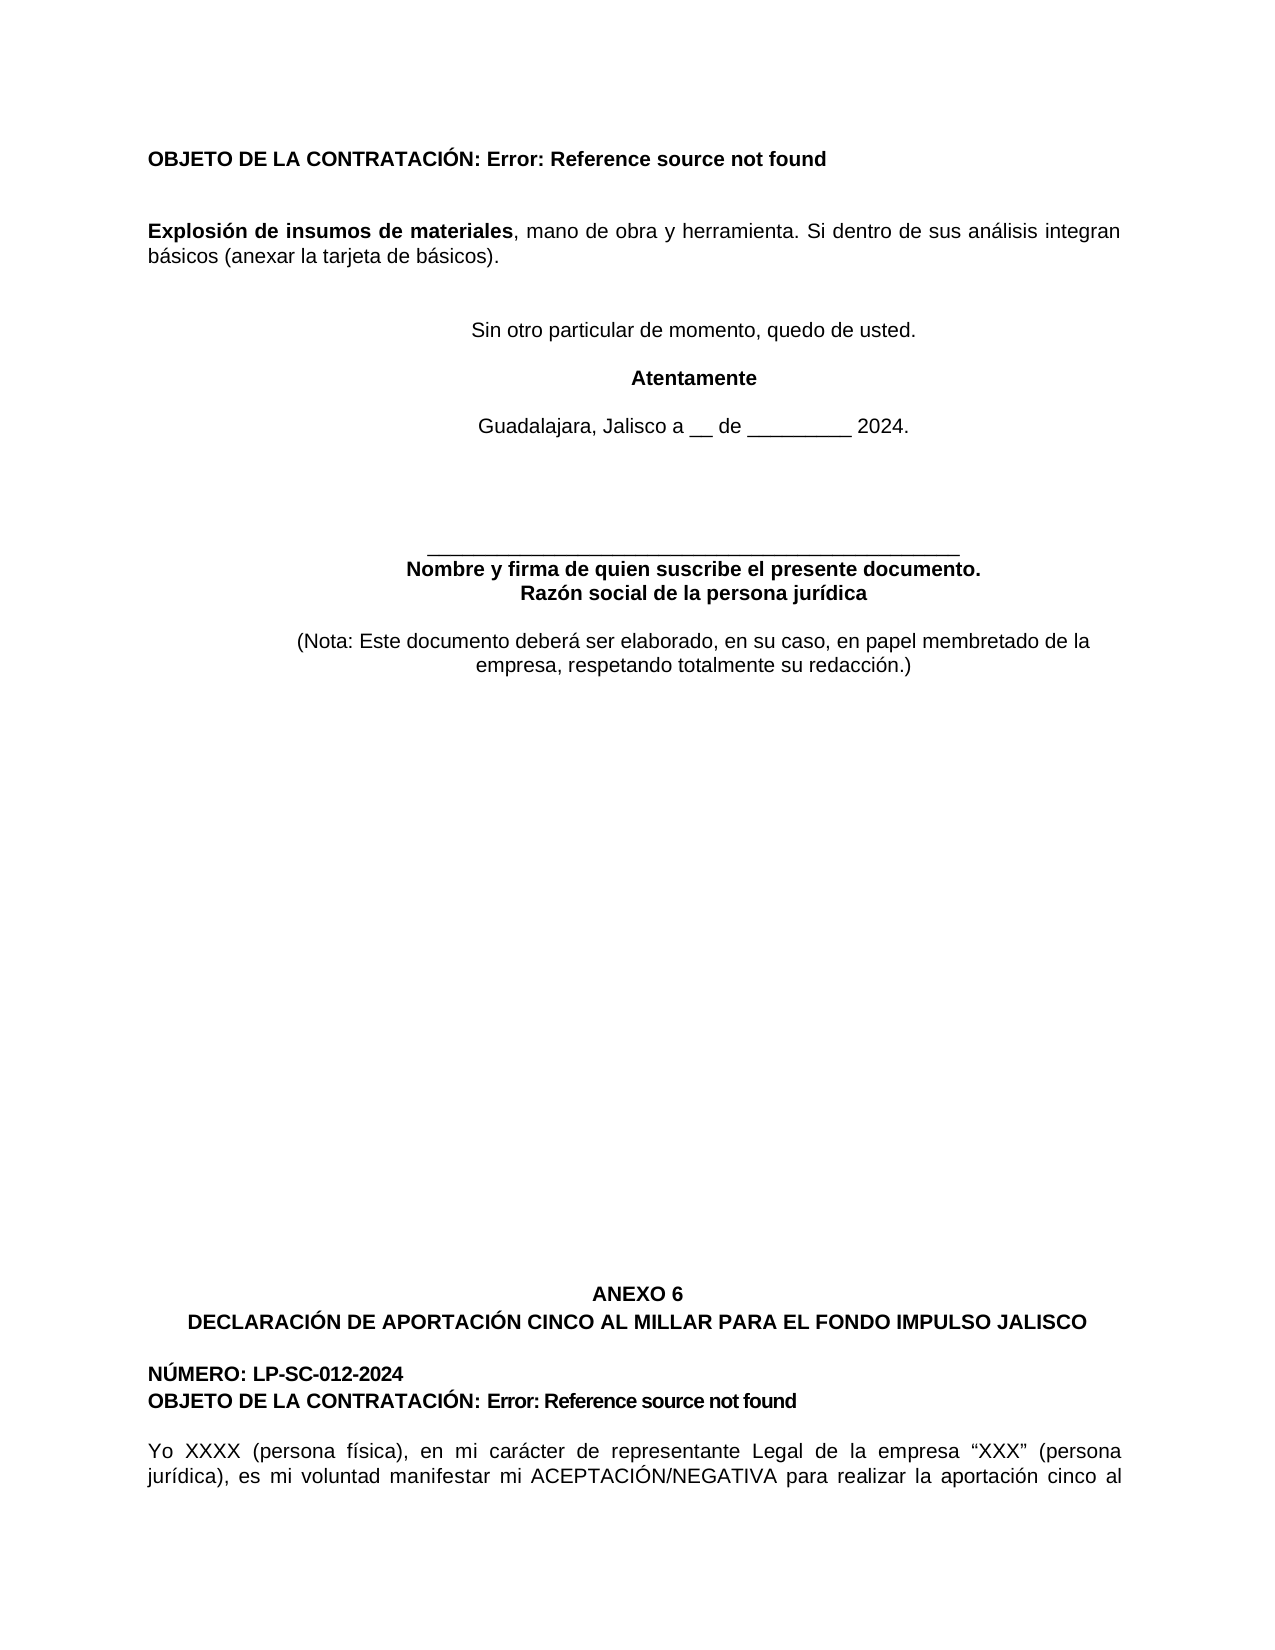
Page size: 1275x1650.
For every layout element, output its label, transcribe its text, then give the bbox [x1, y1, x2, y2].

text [148, 1440, 1122, 1487]
text NÚMERO: LP-SC-012-2024 [148, 1361, 1129, 1385]
text Nombre y firma de quien suscribe el presente documento. [260, 557, 1127, 581]
text Sin otro particular de momento, quedo de usted. [260, 318, 1127, 342]
text Razón social de la persona jurídica [260, 581, 1127, 605]
text DECLARACIÓN DE APORTACIÓN CINCO AL MILLAR PARA EL FONDO IMPULSO JALISCO [148, 1309, 1127, 1333]
text Guadalajara, Jalisco a __ de _________ 2024. [260, 413, 1127, 437]
text Explosión de insumos de materiales, mano de obra y herramienta. Si dentro de sus análisis integran básicos (anexar la tarjeta de básicos). [148, 218, 1121, 268]
text ______________________________________________ [260, 533, 1127, 557]
text (Nota: Este documento deberá ser elaborado, en su caso, en papel membretado de la empresa, respetando totalmente su redacción.) [260, 629, 1127, 677]
text Atentamente [260, 366, 1127, 389]
text ANEXO 6 [148, 1282, 1127, 1306]
